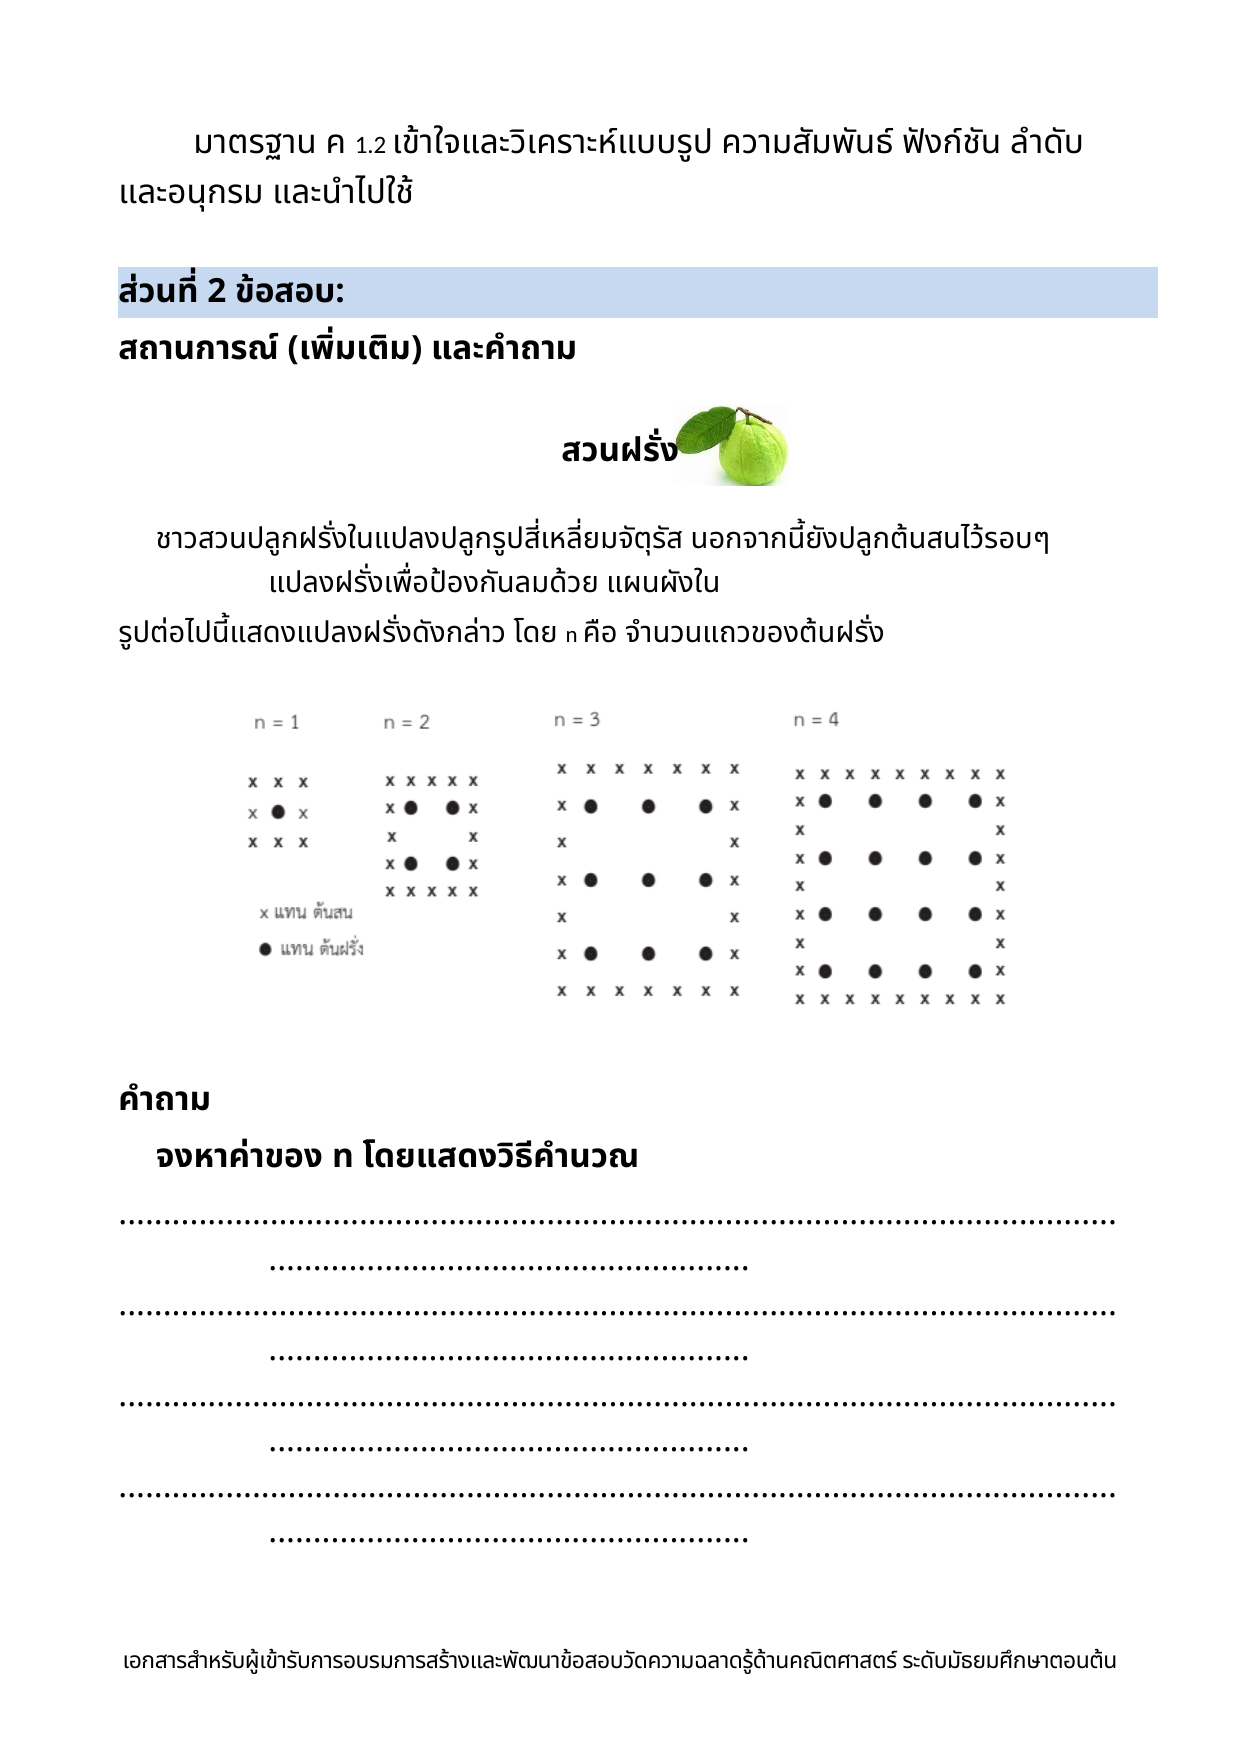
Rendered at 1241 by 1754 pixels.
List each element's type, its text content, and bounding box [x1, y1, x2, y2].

picture [673, 477, 791, 486]
text คำถาม [118, 1075, 1122, 1126]
picture [190, 682, 1050, 1026]
text รูปต่อไปนี้แสดงแปลงฝรั่งดังกล่าว โดย n คือ จำนวนแถวของต้นฝรั่ง [118, 612, 1122, 656]
text มาตรฐาน ค 1.2 เข้าใจและวิเคราะห์แบบรูป ความสัมพันธ์ ฟังก์ชัน ลำดับและอนุกรม และนำไปใช้ [118, 118, 1122, 219]
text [118, 1461, 1122, 1552]
text สวนฝรั่ง [118, 426, 1122, 477]
text ชาวสวนปลูกฝรั่งในแปลงปลูกรูปสี่เหลี่ยมจัตุรัส นอกจากนี้ยังปลูกต้นสนไว้รอบๆ แปลงฝรั่งเพื่อป้องกันลมด้วย แผนผังใน [118, 517, 1122, 605]
text จงหาค่าของ n โดยแสดงวิธีคำนวณ [118, 1132, 1122, 1183]
picture [673, 405, 791, 426]
text ส่วนที่ 2 ข้อสอบ: [118, 267, 1158, 318]
text สถานการณ์ (เพิ่มเติม) และคำถาม [118, 324, 1122, 375]
